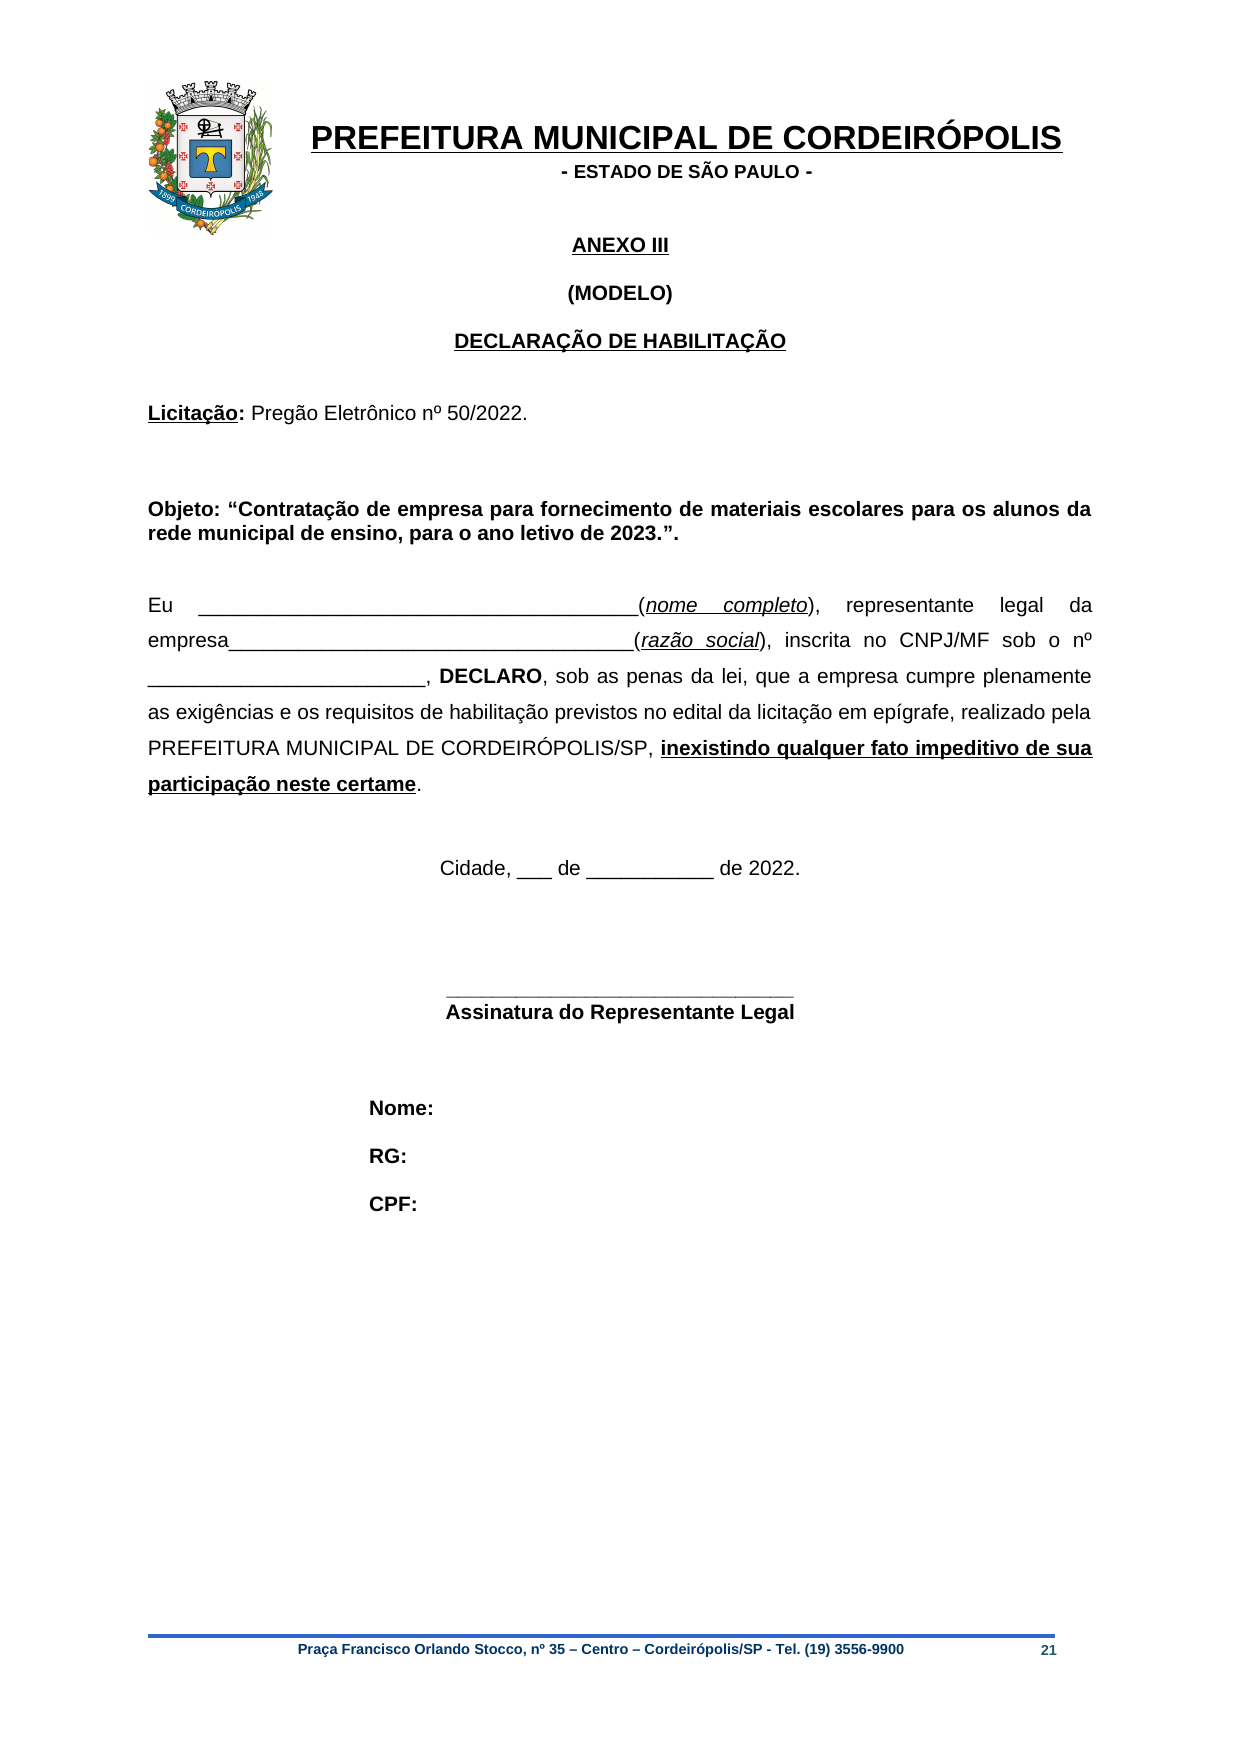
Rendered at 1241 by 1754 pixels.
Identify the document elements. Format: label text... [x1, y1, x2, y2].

text Objeto: “Contratação de empresa para fornecimento de materiais escolares para os alunos da rede municipal de ensino, para o ano letivo de 2023.”. [148, 497, 1092, 544]
text (MODELO) [148, 281, 1093, 305]
text Nome: [369, 1096, 1093, 1119]
text CPF: [369, 1191, 1093, 1215]
text Cidade, ___ de ___________ de 2022. [148, 856, 1093, 880]
text DECLARAÇÃO DE HABILITAÇÃO [148, 329, 1093, 353]
text Licitação: Pregão Eletrônico nº 50/2022. [148, 401, 1093, 425]
text RG: [369, 1143, 1093, 1167]
text Assinatura do Representante Legal [148, 1000, 1093, 1024]
text ANEXO III [148, 233, 1093, 257]
picture [148, 81, 273, 233]
text ______________________________ [148, 976, 1093, 1000]
text Eu ______________________________________(nome completo), representante legal da empresa___________________________________(razão social), inscrita no CNPJ/MF sob o nº ________________________, DECLARO, sob as penas da lei, que a empresa cumpre plenamente as exigências e os requisitos de habilitação previstos no edital da licitação em epígrafe, realizado pela PREFEITURA MUNICIPAL DE CORDEIRÓPOLIS/SP, inexistindo qualquer fato impeditivo de sua participação neste certame. [148, 592, 1093, 796]
